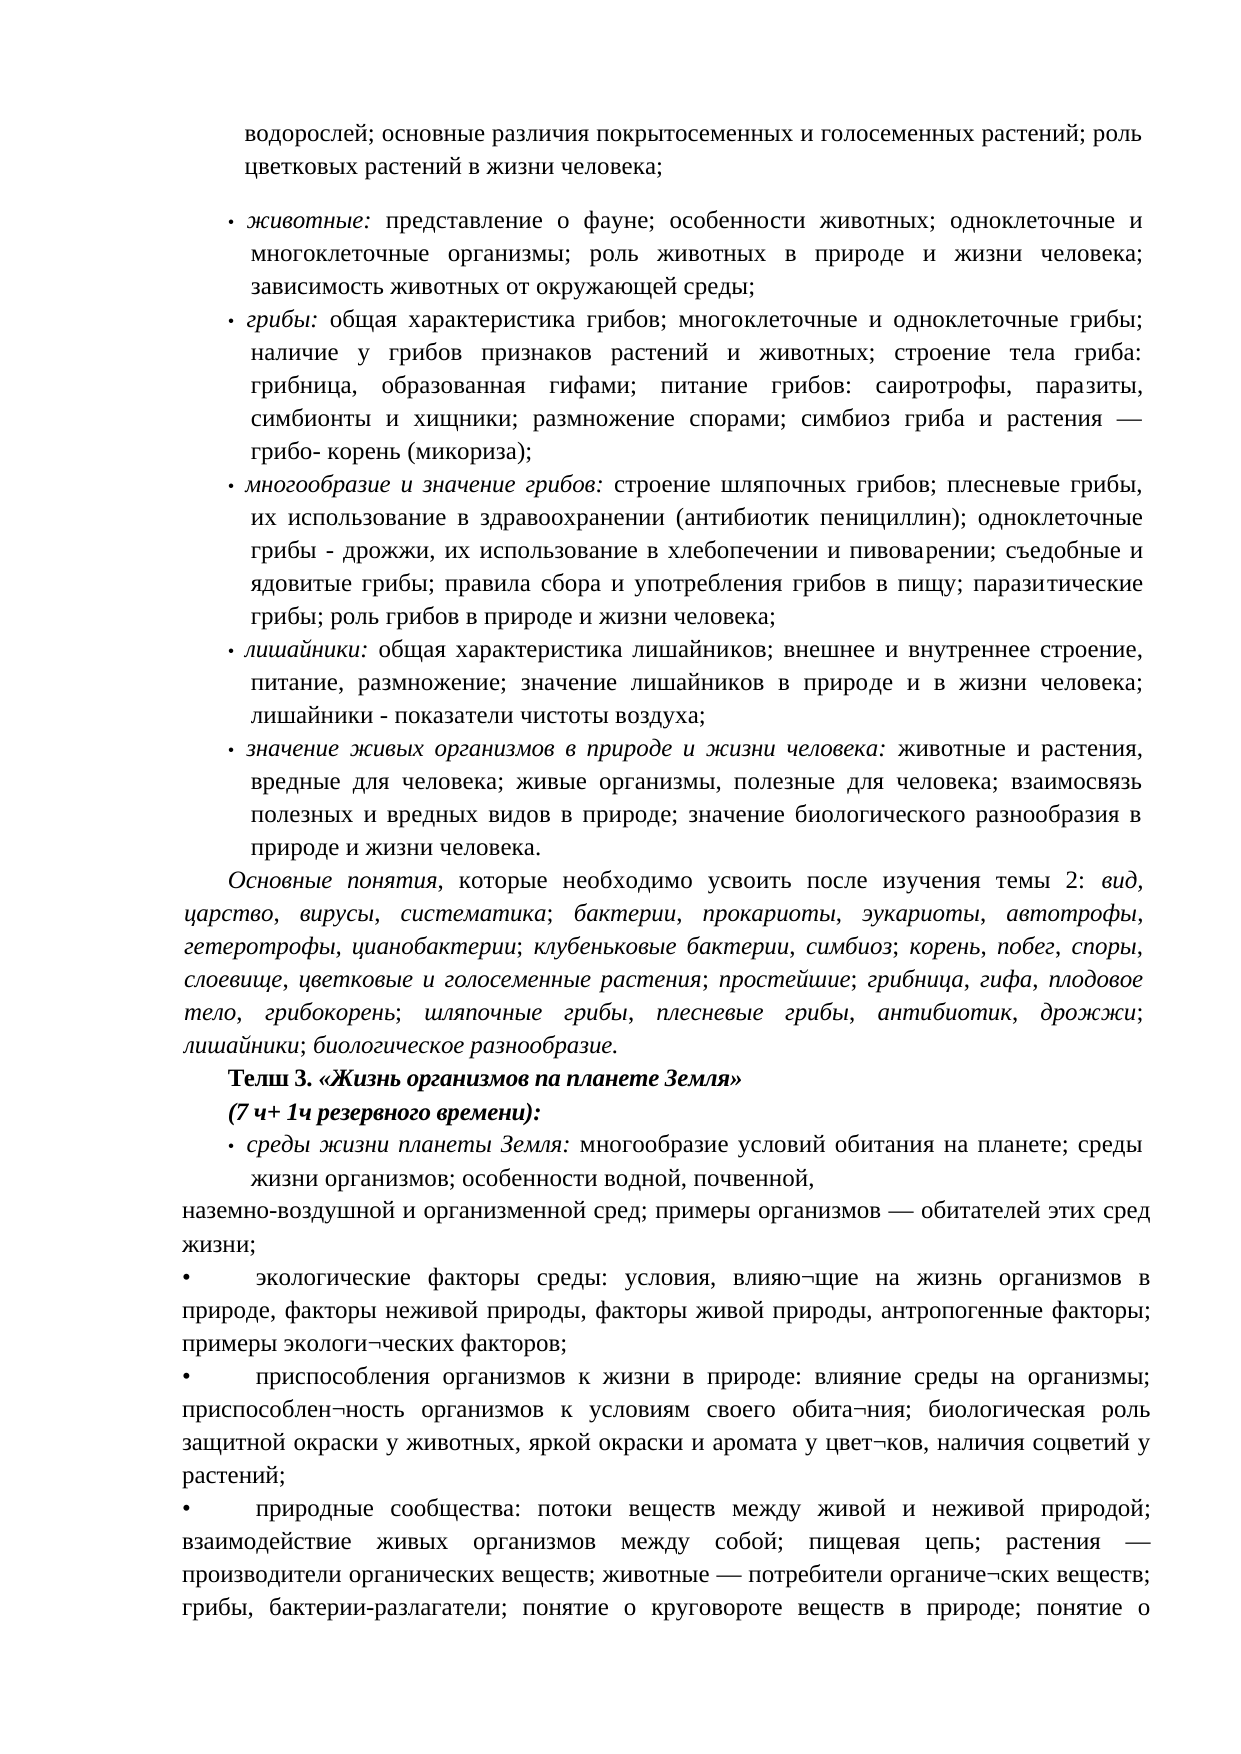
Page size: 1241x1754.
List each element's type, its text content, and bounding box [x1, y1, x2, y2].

text • приспособления организмов к жизни в природе: влияние среды на организмы; приспособлен¬ность организмов к условиям своего обита¬ния; биологическая роль защитной окраски у животных, яркой окраски и аромата у цвет¬ков, наличия соцветий у растений; [182, 1361, 1152, 1488]
text • экологические факторы среды: условия, влияю¬щие на жизнь организмов в природе, факторы неживой природы, факторы живой природы, антропогенные факторы; примеры экологи¬ческих факторов; [182, 1262, 1152, 1356]
list лишайники: общая характеристика лишайников; внешнее и внутреннее строение, питание, размножение; значение лишайников в природе и в жизни человека; лишайники - показатели чистоты воздуха; [228, 634, 1143, 729]
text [244, 118, 1143, 180]
list среды жизни планеты Земля: многообразие условий обитания на планете; среды жизни организмов; особенности водной, почвенной, [228, 1129, 1143, 1191]
text (7 ч+ 1ч резервного времени): [228, 1097, 1152, 1125]
text Основные понятия, которые необходимо усвоить после изучения темы 2: вид, царство, вирусы, систематика; бактерии, прокариоты, эукариоты, автотрофы, гетеротрофы, цианобактерии; клубеньковые бактерии, симбиоз; корень, побег, споры, слоевище, цветковые и голосеменные растения; простейшие; грибница, гифа, плодовое тело, грибокорень; шляпочные грибы, плесневые грибы, антибиотик, дрожжи; лишайники; биологическое разнообразие. [184, 865, 1143, 1059]
list животные: представление о фауне; особенности животных; одноклеточные и многоклеточные организмы; роль животных в природе и жизни человека; зависимость животных от окружающей среды; [228, 205, 1143, 300]
list значение живых организмов в природе и жизни человека: животные и растения, вредные для человека; живые организмы, полезные для человека; взаимосвязь полезных и вредных видов в природе; значение биологического разнообразия в природе и жизни человека. [228, 733, 1143, 861]
list грибы: общая характеристика грибов; многоклеточные и одноклеточные грибы; наличие у грибов признаков растений и животных; строение тела гриба: грибница, образованная гифами; питание грибов: саиротрофы, паразиты, симбионты и хищники; размножение спорами; симбиоз гриба и растения — грибо- корень (микориза); [228, 304, 1143, 465]
text Телш 3. «Жизнь организмов па планете Земля» [228, 1063, 1152, 1092]
text наземно-воздушной и организменной сред; примеры организмов — обитателей этих сред жизни; [182, 1196, 1152, 1257]
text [182, 1493, 1152, 1621]
list многообразие и значение грибов: строение шляпочных грибов; плесневые грибы, их использование в здравоохранении (антибиотик пенициллин); одноклеточные грибы - дрожжи, их использование в хлебопечении и пивоварении; съедобные и ядовитые грибы; правила сбора и употребления грибов в пищу; паразитические грибы; роль грибов в природе и жизни человека; [228, 469, 1143, 630]
